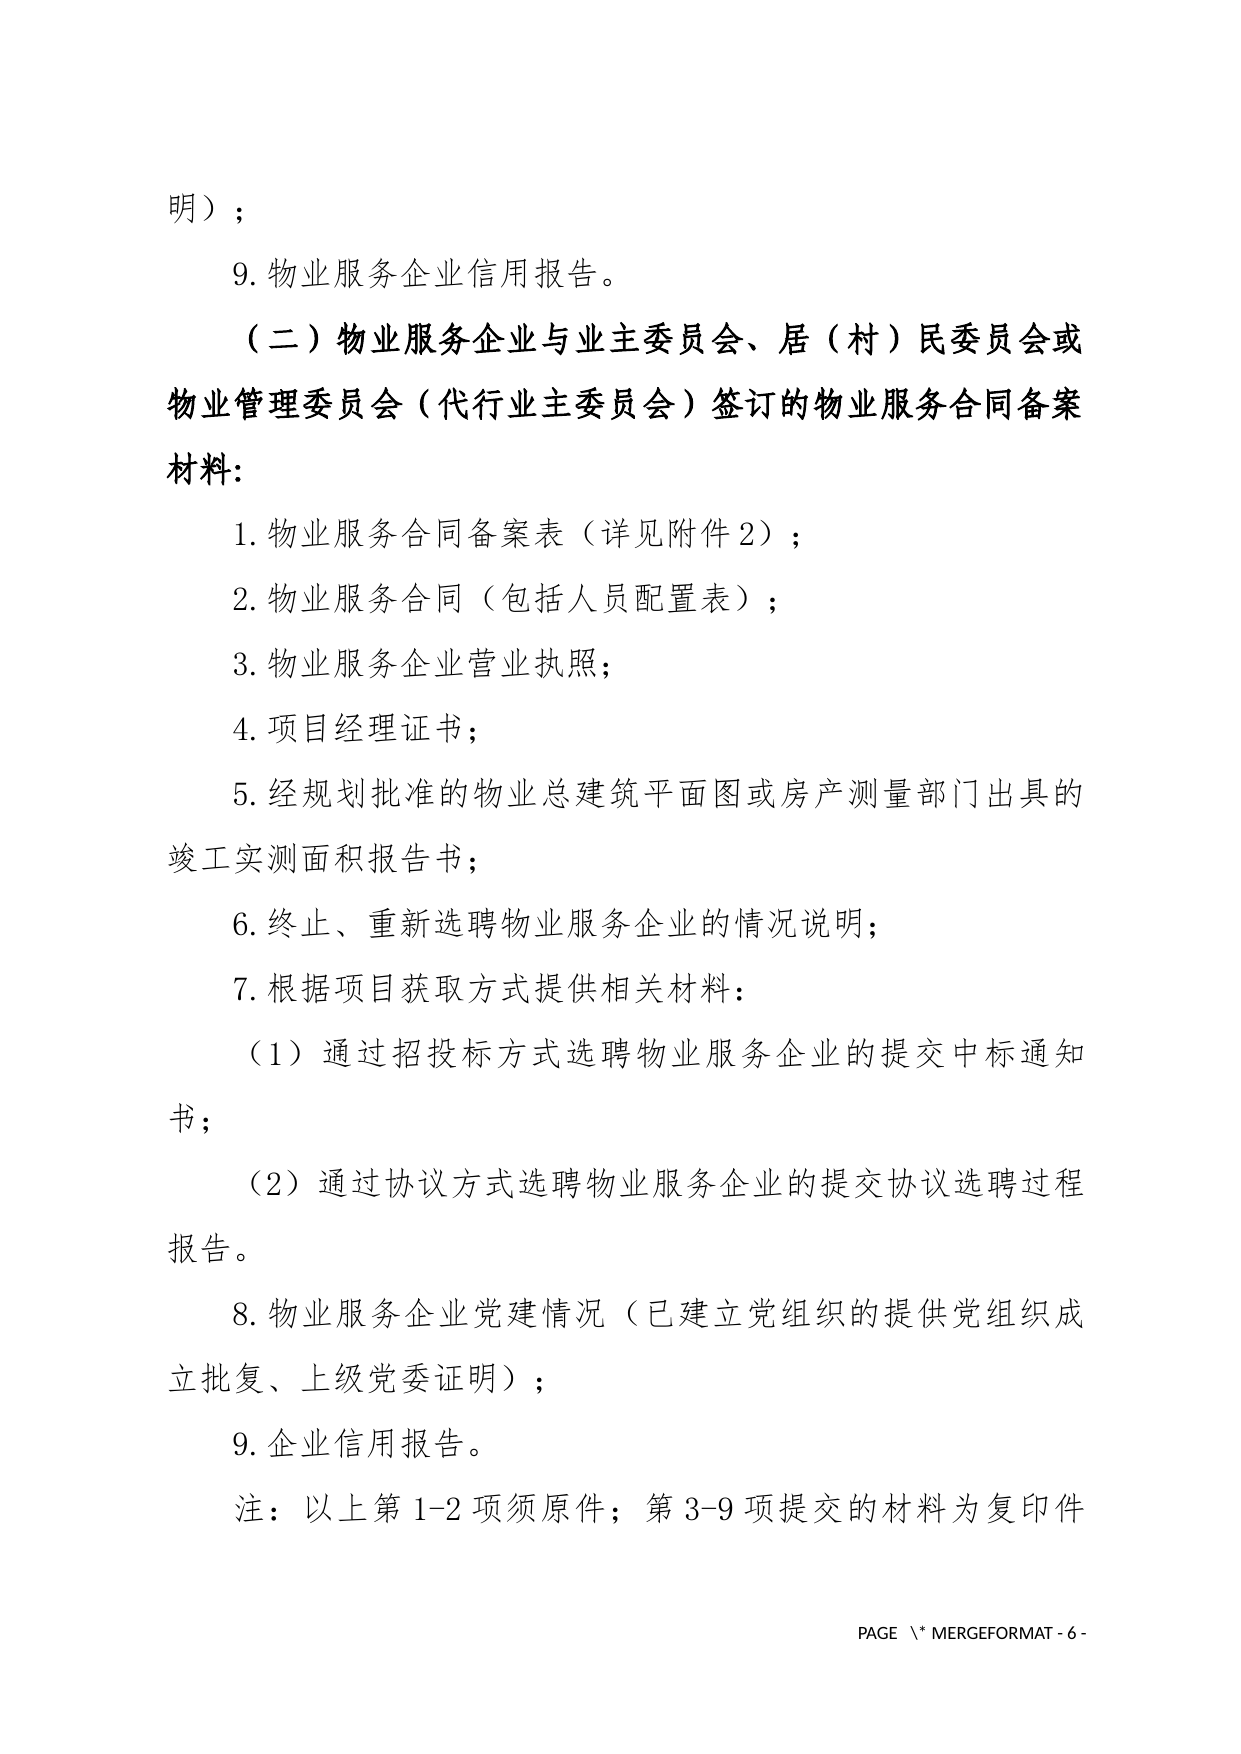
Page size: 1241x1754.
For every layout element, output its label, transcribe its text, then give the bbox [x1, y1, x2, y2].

text （1）通过招投标方式选聘物业服务企业的提交中标通知书； [165, 1019, 1087, 1149]
list 2.物业服务合同（包括人员配置表）； [165, 564, 1087, 629]
text 5.经规划批准的物业总建筑平面图或房产测量部门出具的竣工实测面积报告书； [165, 759, 1087, 889]
text 4.项目经理证书； [165, 694, 1087, 759]
text 6.终止、重新选聘物业服务企业的情况说明； [165, 889, 1087, 954]
text 9.企业信用报告。 [165, 1409, 1087, 1474]
text 7.根据项目获取方式提供相关材料： [165, 954, 1087, 1019]
text 8.物业服务企业党建情况（已建立党组织的提供党组织成立批复、上级党委证明）； [165, 1279, 1087, 1409]
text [165, 174, 1087, 239]
text （2）通过协议方式选聘物业服务企业的提交协议选聘过程报告。 [165, 1149, 1087, 1279]
text 3.物业服务企业营业执照； [165, 629, 1087, 694]
list 1.物业服务合同备案表（详见附件2）； [165, 499, 1087, 564]
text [165, 1474, 1087, 1539]
text 9.物业服务企业信用报告。 [165, 239, 1087, 304]
list （二）物业服务企业与业主委员会、居（村）民委员会或物业管理委员会（代行业主委员会）签订的物业服务合同备案材料： [165, 304, 1087, 499]
